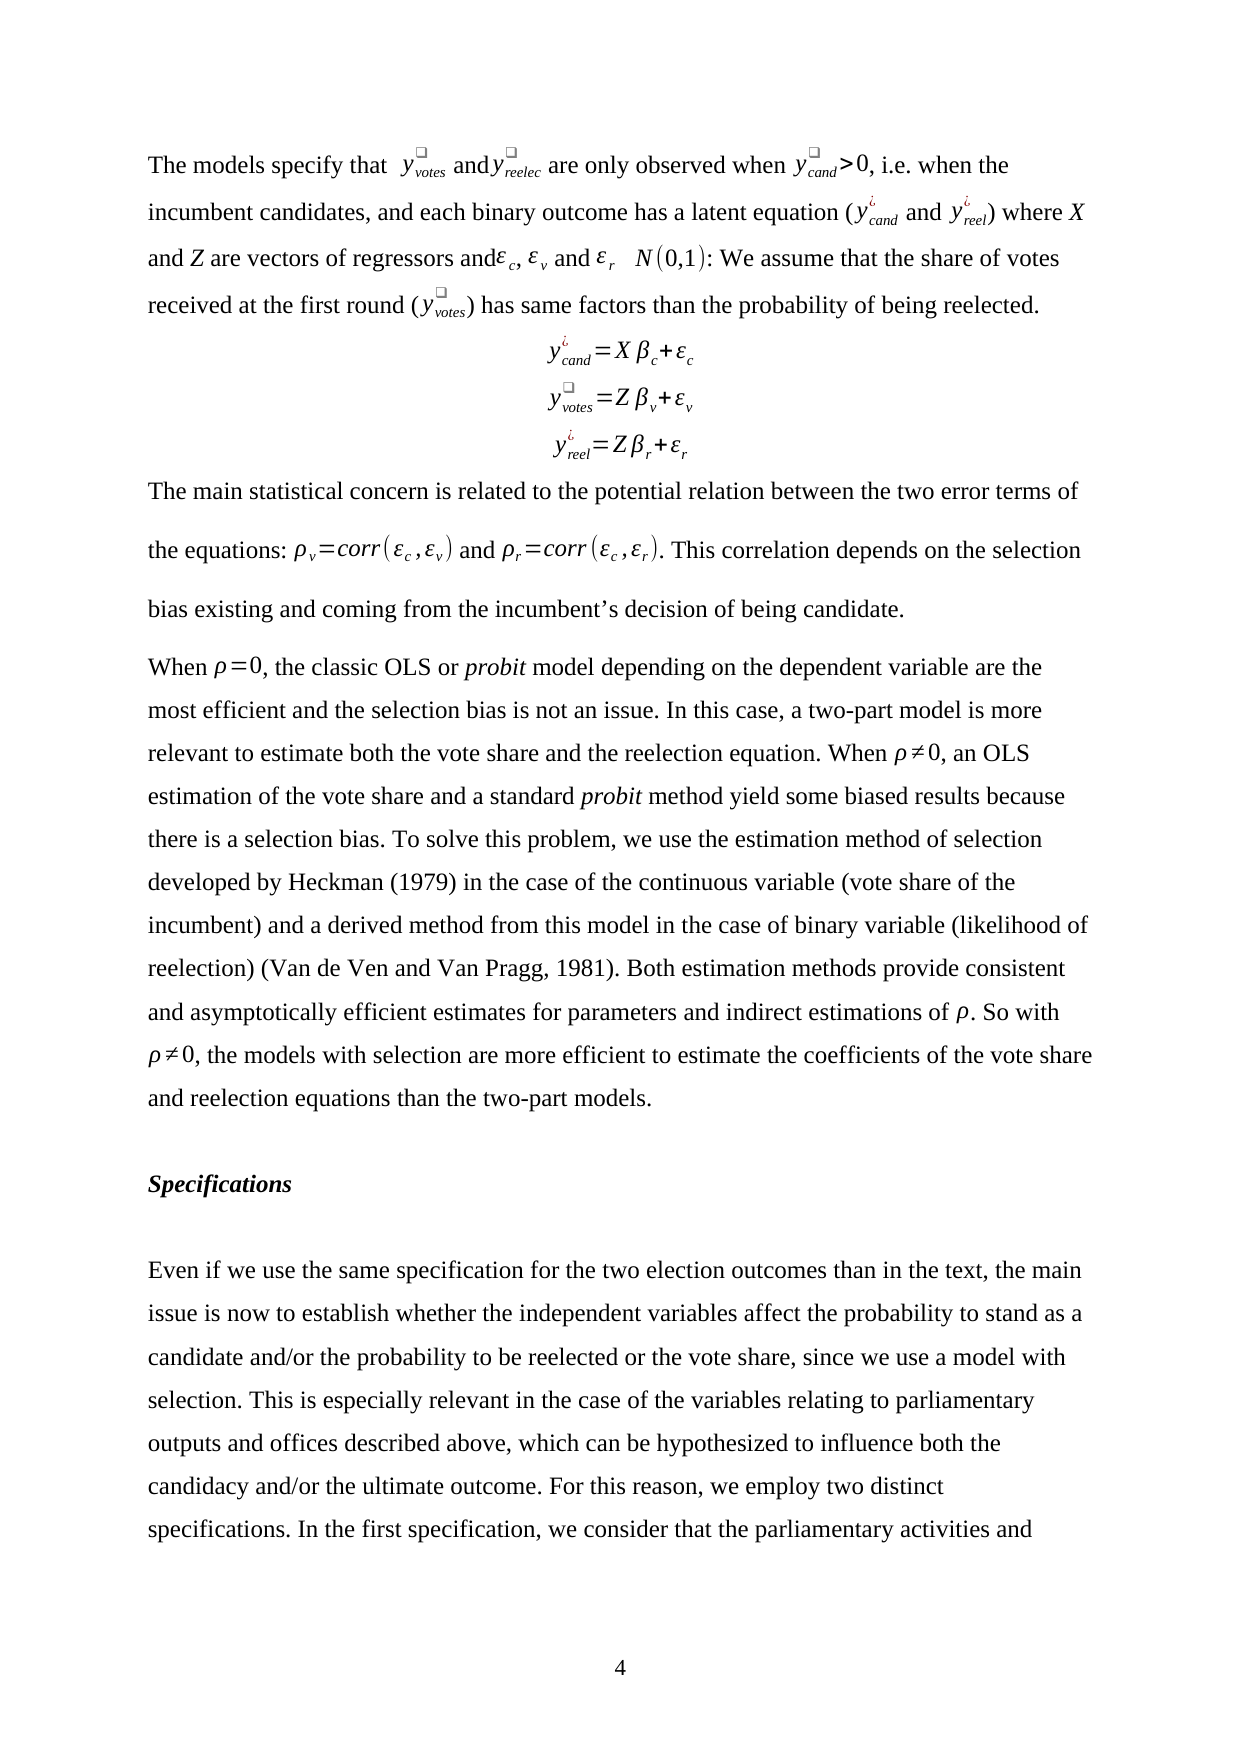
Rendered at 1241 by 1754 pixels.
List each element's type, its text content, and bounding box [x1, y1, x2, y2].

text The main statistical concern is related to the potential relation between the two error terms of the equations: and . This correlation depends on the selection bias existing and coming from the incumbent’s decision of being candidate. [148, 476, 1093, 623]
text When , the classic OLS or probit model depending on the dependent variable are the most efficient and the selection bias is not an issue. In this case, a two-part model is more relevant to estimate both the vote share and the reelection equation. When , an OLS estimation of the vote share and a standard probit method yield some biased results because there is a selection bias. To solve this problem, we use the estimation method of selection developed by Heckman (1979) in the case of the continuous variable (vote share of the incumbent) and a derived method from this model in the case of binary variable (likelihood of reelection) (Van de Ven and Van Pragg, 1981). Both estimation methods provide consistent and asymptotically efficient estimates for parameters and indirect estimations of . So with , the models with selection are more efficient to estimate the coefficients of the vote share and reelection equations than the two-part models. [148, 652, 1093, 1112]
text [148, 1255, 1093, 1543]
text Specifications [148, 1169, 1093, 1198]
text The models specify that and are only observed when , i.e. when the incumbent candidates, and each binary outcome has a latent equation ( and ) where X and Z are vectors of regressors and, and : We assume that the share of votes received at the first round () has same factors than the probability of being reelected. [148, 148, 1093, 321]
